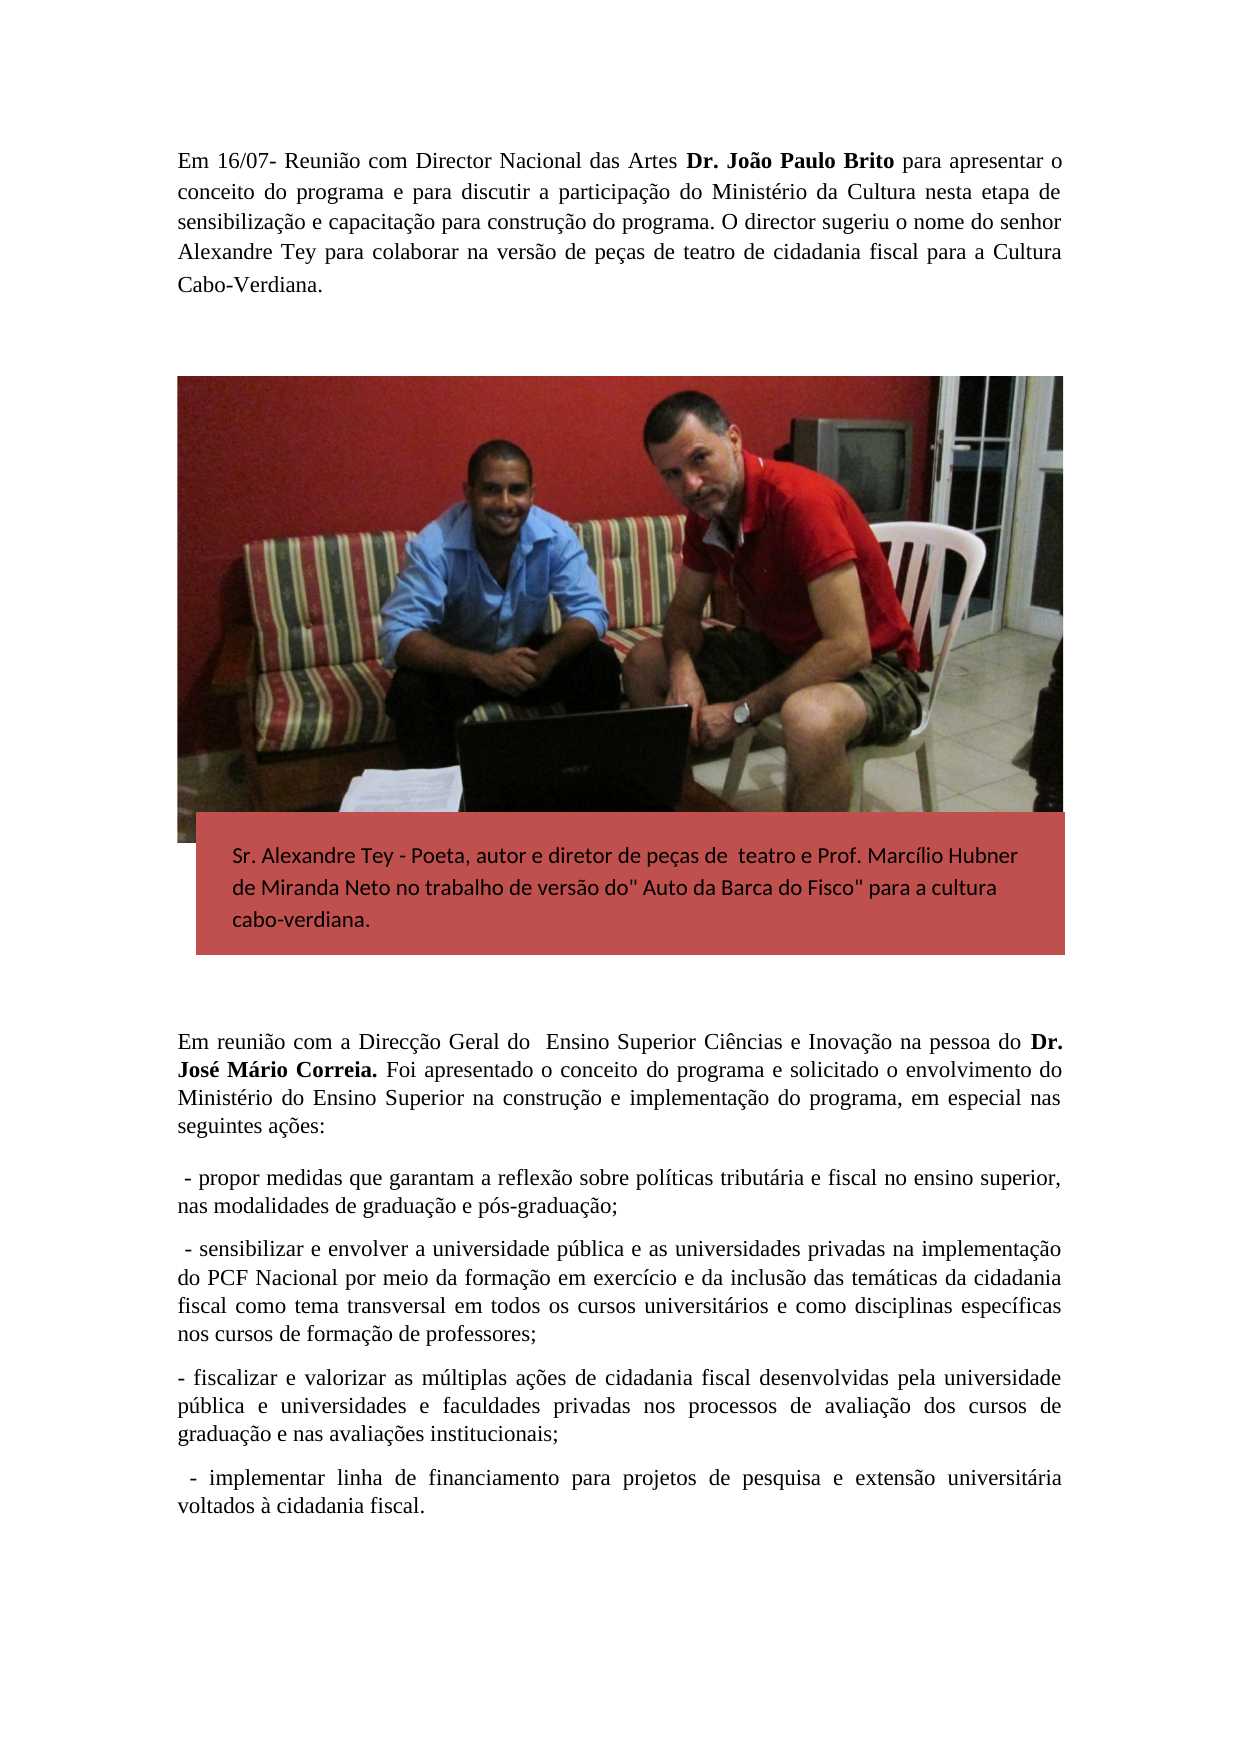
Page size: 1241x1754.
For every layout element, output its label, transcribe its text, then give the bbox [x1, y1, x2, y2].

text - propor medidas que garantam a reflexão sobre políticas tributária e fiscal no ensino superior, nas modalidades de graduação e pós-graduação; [177, 1162, 1063, 1218]
text Em 16/07- Reunião com Director Nacional das Artes Dr. João Paulo Brito para apresentar o conceito do programa e para discutir a participação do Ministério da Cultura nesta etapa de sensibilização e capacitação para construção do programa. O director sugeriu o nome do senhor Alexandre Tey para colaborar na versão de peças de teatro de cidadania fiscal para a Cultura Cabo-Verdiana. [177, 148, 1063, 298]
text - sensibilizar e envolver a universidade pública e as universidades privadas na implementação do PCF Nacional por meio da formação em exercício e da inclusão das temáticas da cidadania fiscal como tema transversal em todos os cursos universitários e como disciplinas específicas nos cursos de formação de professores; [177, 1234, 1063, 1346]
text Em reunião com a Direcção Geral do Ensino Superior Ciências e Inovação na pessoa do Dr. José Mário Correia. Foi apresentado o conceito do programa e solicitado o envolvimento do Ministério do Ensino Superior na construção e implementação do programa, em especial nas seguintes ações: [177, 1026, 1063, 1138]
text - fiscalizar e valorizar as múltiplas ações de cidadania fiscal desenvolvidas pela universidade pública e universidades e faculdades privadas nos processos de avaliação dos cursos de graduação e nas avaliações institucionais; [177, 1362, 1063, 1446]
text - implementar linha de financiamento para projetos de pesquisa e extensão universitária voltados à cidadania fiscal. [177, 1462, 1063, 1518]
picture [177, 376, 1064, 843]
